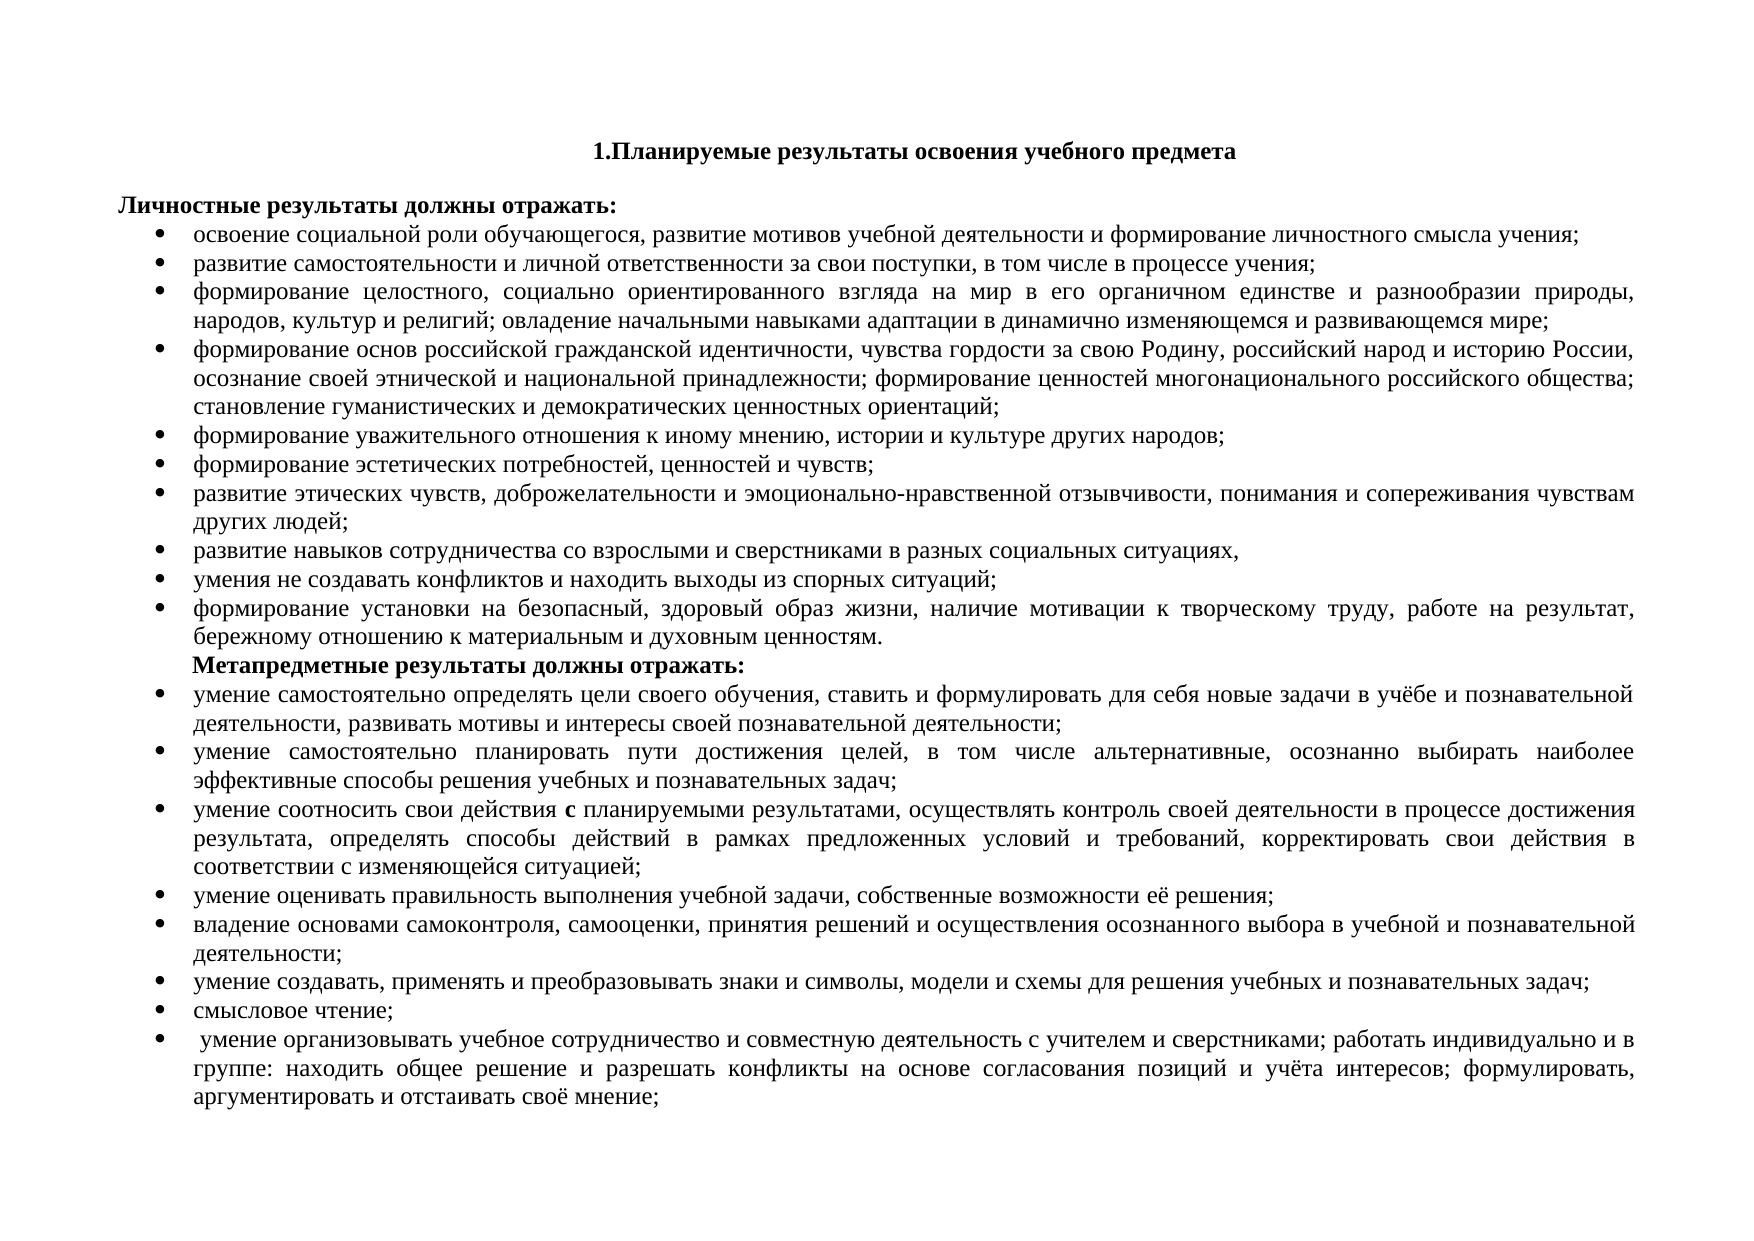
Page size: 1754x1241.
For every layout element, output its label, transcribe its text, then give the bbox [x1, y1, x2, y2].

list умение самостоятельно планировать пути достижения целей, в том числе альтернативные, осознанно выбирать наиболее эффективные способы решения учебных и познавательных задач; [156, 736, 1636, 794]
list формирование целостного, социально ориентированного взгляда на мир в его органичном единстве и разнообразии природы, народов, культур и религий; овладение начальными навыками адаптации в динамично изменяющемся и развивающемся мире; [156, 276, 1636, 334]
list формирование основ российской гражданской идентичности, чувства гордости за свою Родину, российский народ и историю России, осознание своей этнической и национальной принадлежности; формирование ценностей многонационального российского общества; становление гуманистических и демократических ценностных ориентаций; [156, 334, 1636, 420]
text Личностные результаты должны отражать: [118, 190, 1636, 219]
list развитие навыков сотрудничества со взрослыми и сверстниками в разных социальных ситуациях, [156, 535, 1636, 564]
list умение самостоятельно определять цели своего обучения, ставить и формулировать для себя новые задачи в учёбе и познавательной деятельности, развивать мотивы и интересы своей познавательной деятельности; [156, 679, 1636, 736]
list смысловое чтение; [156, 995, 1636, 1024]
list умение соотносить свои действия с планируемыми результатами, осуществлять контроль своей деятельности в процессе достижения результата, определять способы действий в рамках предложенных условий и требований, корректировать свои действия в соответствии с изменяющейся ситуацией; [156, 794, 1636, 880]
list развитие самостоятельности и личной ответственности за свои поступки, в том числе в процессе учения; [156, 248, 1636, 276]
list умения не создавать конфликтов и находить выходы из спорных ситуаций; [156, 564, 1636, 593]
text Метапредметные результаты должны отражать: [118, 650, 1636, 679]
list умение создавать, применять и преобразовывать знаки и символы, модели и схемы для решения учебных и познавательных задач; [156, 966, 1636, 995]
list формирование установки на безопасный, здоровый образ жизни, наличие мотивации к творческому труду, работе на результат, бережному отношению к материальным и духовным ценностям. [156, 593, 1636, 650]
list формирование эстетических потребностей, ценностей и чувств; [156, 449, 1636, 478]
list умение организовывать учебное сотрудничество и совместную деятельность с учителем и сверстниками; работать индивидуально и в группе: находить общее решение и разрешать конфликты на основе согласования позиций и учёта интересов; формулировать, аргументировать и отстаивать своё мнение; [156, 1024, 1636, 1110]
list формирование уважительного отношения к иному мнению, истории и культуре других народов; [156, 420, 1636, 449]
text 1.Планируемые результаты освоения учебного предмета [193, 136, 1636, 165]
list владение основами самоконтроля, самооценки, принятия решений и осуществления осознанного выбора в учебной и познавательной деятельности; [156, 909, 1636, 966]
list развитие этических чувств, доброжелательности и эмоционально-нравственной отзывчивости, понимания и сопереживания чувствам других людей; [156, 478, 1636, 535]
list освоение социальной роли обучающегося, развитие мотивов учебной деятельности и формирование личностного смысла учения; [156, 219, 1636, 248]
list умение оценивать правильность выполнения учебной задачи, собственные возможности её решения; [156, 880, 1636, 909]
